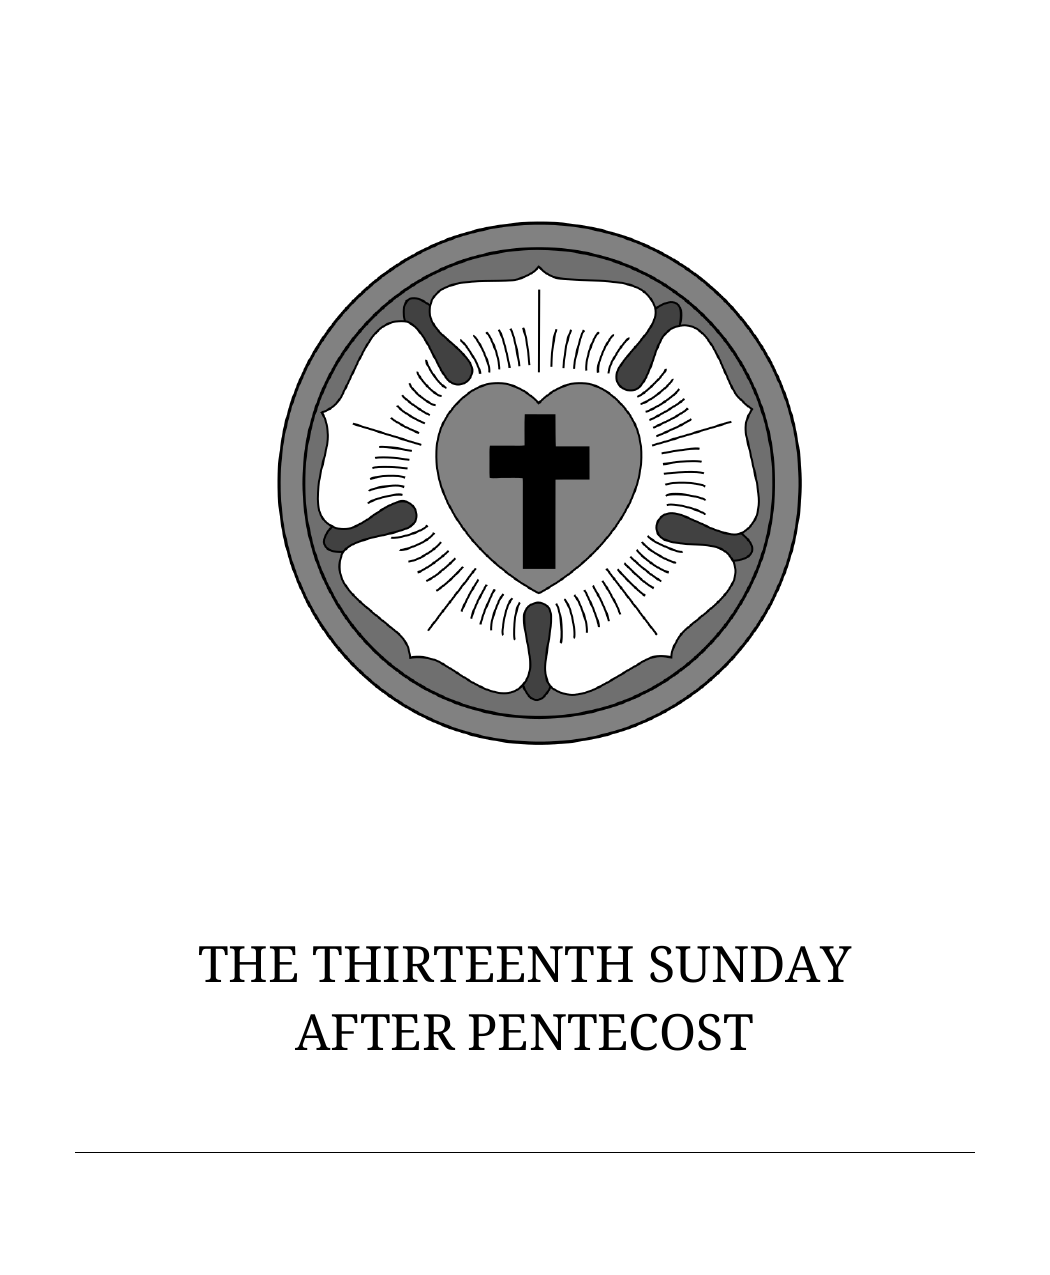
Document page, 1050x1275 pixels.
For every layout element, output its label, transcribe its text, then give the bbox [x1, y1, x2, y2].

title AFTER Pentecost [75, 997, 975, 1065]
title The THIRTEENTH SUNDay [75, 929, 975, 997]
picture [271, 215, 807, 750]
